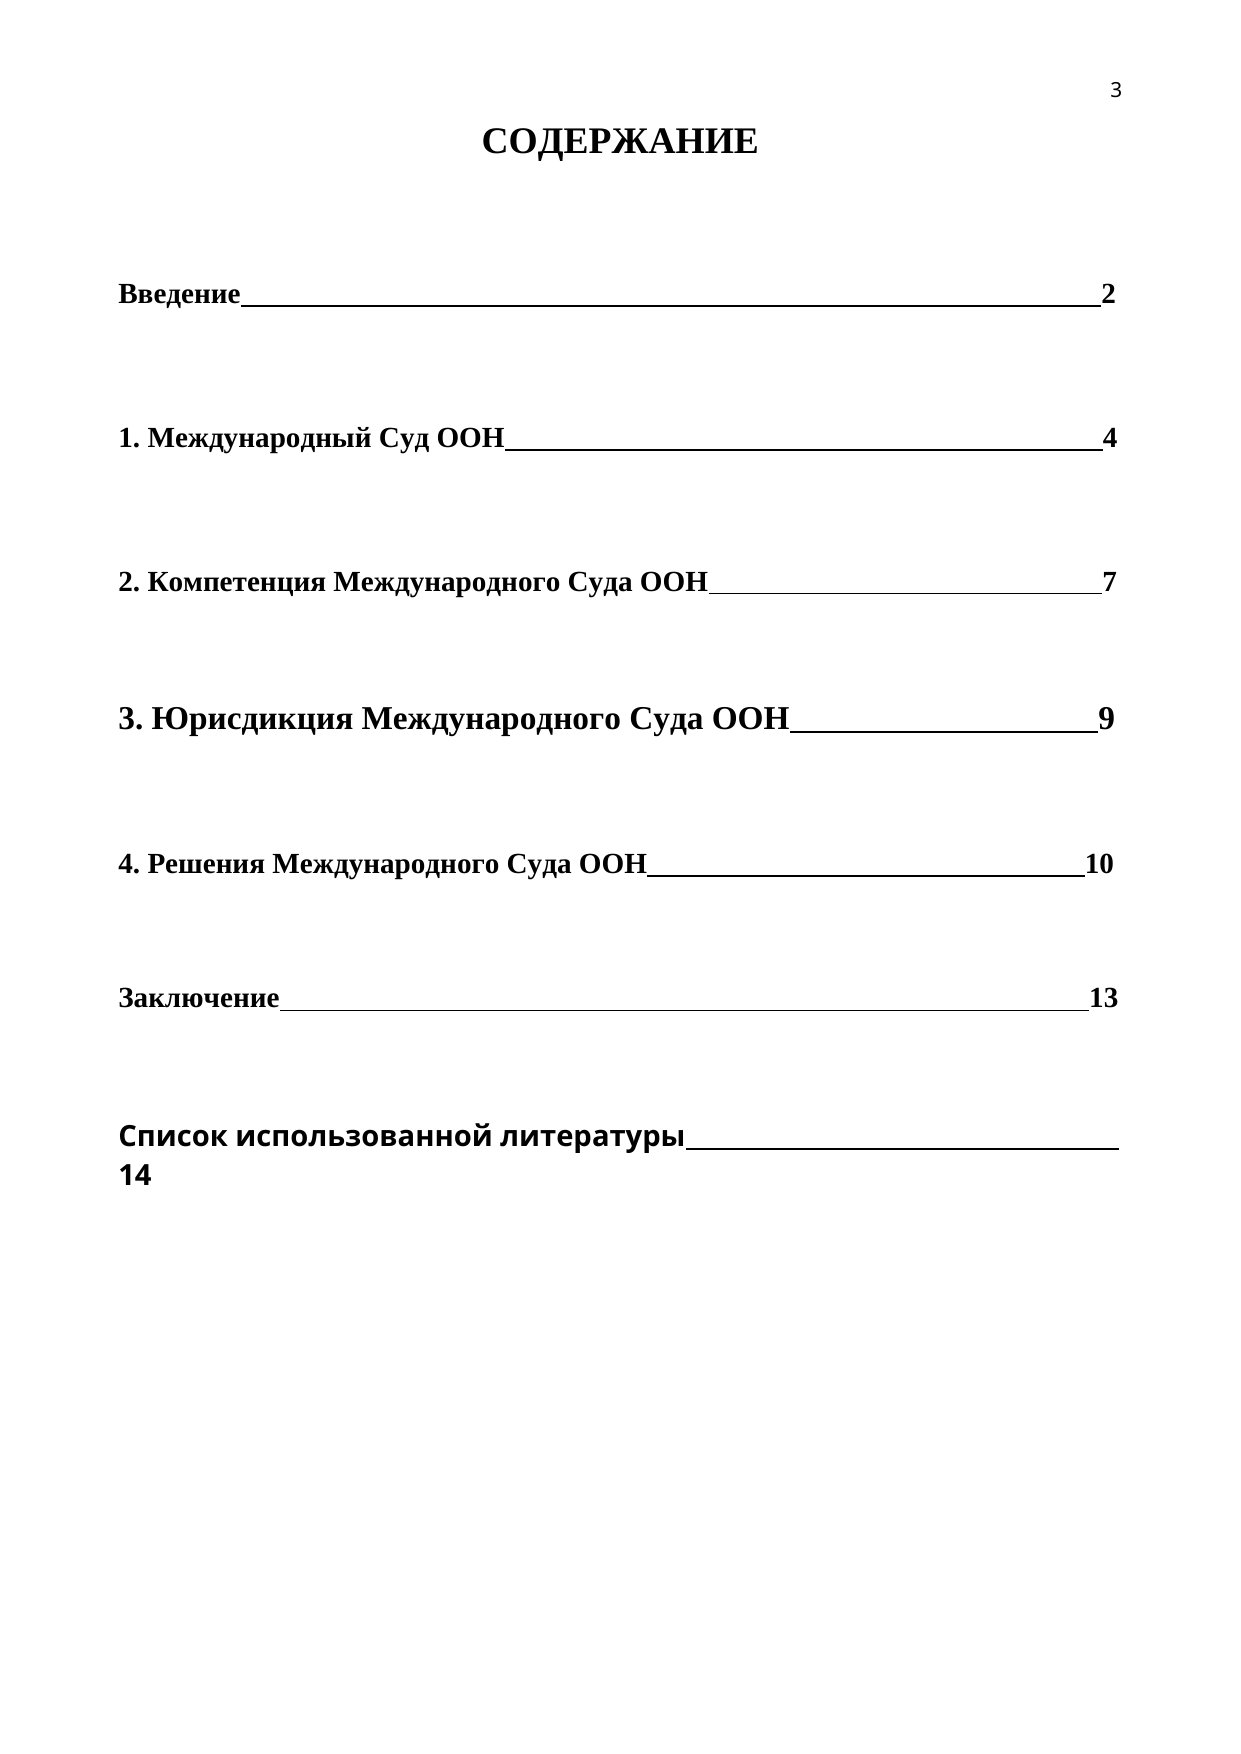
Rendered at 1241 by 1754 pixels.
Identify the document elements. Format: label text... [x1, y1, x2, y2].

title 1. Международный Суд ООН 4 [118, 420, 1119, 453]
title 4. Решения Международного Суда ООН 10 [118, 846, 1119, 880]
text СОДЕРЖАНИЕ [118, 118, 1122, 161]
title Введение 2 [118, 276, 1119, 310]
text Список использованной литературы 14 [118, 1115, 1122, 1194]
title Заключение 13 [118, 981, 1119, 1014]
title 3. Юрисдикция Международного Суда ООН 9 [118, 698, 1119, 736]
title 2. Компетенция Международного Суда ООН 7 [118, 564, 1119, 597]
